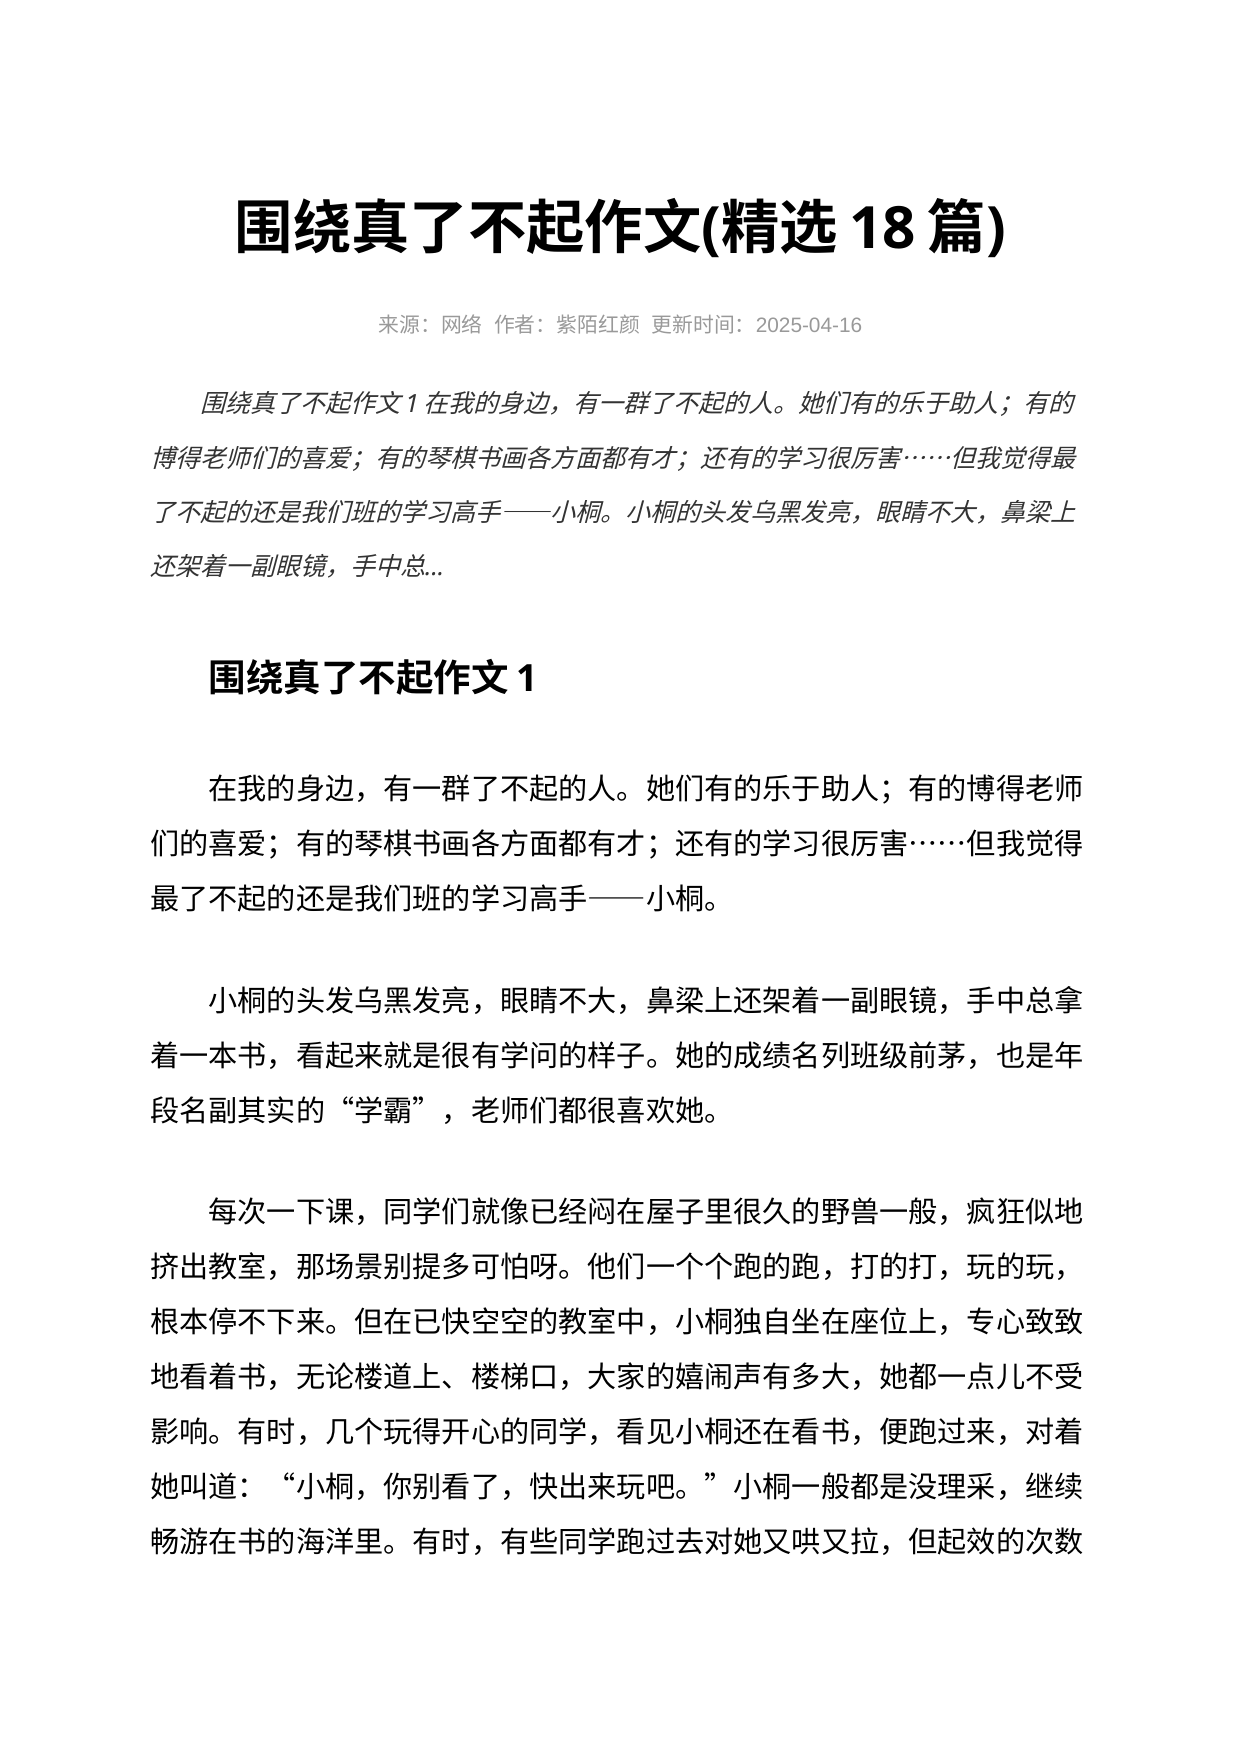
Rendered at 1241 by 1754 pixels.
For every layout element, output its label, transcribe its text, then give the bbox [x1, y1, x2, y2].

text 围绕真了不起作文1在我的身边，有一群了不起的人。她们有的乐于助人；有的博得老师们的喜爱；有的琴棋书画各方面都有才；还有的学习很厉害……但我觉得最了不起的还是我们班的学习高手——小桐。小桐的头发乌黑发亮，眼睛不大，鼻梁上还架着一副眼镜，手中总... [150, 384, 1090, 583]
text 围绕真了不起作文1 [150, 648, 1090, 703]
text 在我的身边，有一群了不起的人。她们有的乐于助人；有的博得老师们的喜爱；有的琴棋书画各方面都有才；还有的学习很厉害……但我觉得最了不起的还是我们班的学习高手——小桐。 [150, 766, 1090, 918]
subtitle 围绕真了不起作文(精选18篇) [150, 181, 1090, 266]
text 来源：网络 作者：紫陌红颜 更新时间：2025-04-16 [150, 313, 1090, 337]
text 小桐的头发乌黑发亮，眼睛不大，鼻梁上还架着一副眼镜，手中总拿着一本书，看起来就是很有学问的样子。她的成绩名列班级前茅，也是年段名副其实的“学霸”，老师们都很喜欢她。 [150, 977, 1090, 1129]
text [150, 1189, 1090, 1561]
